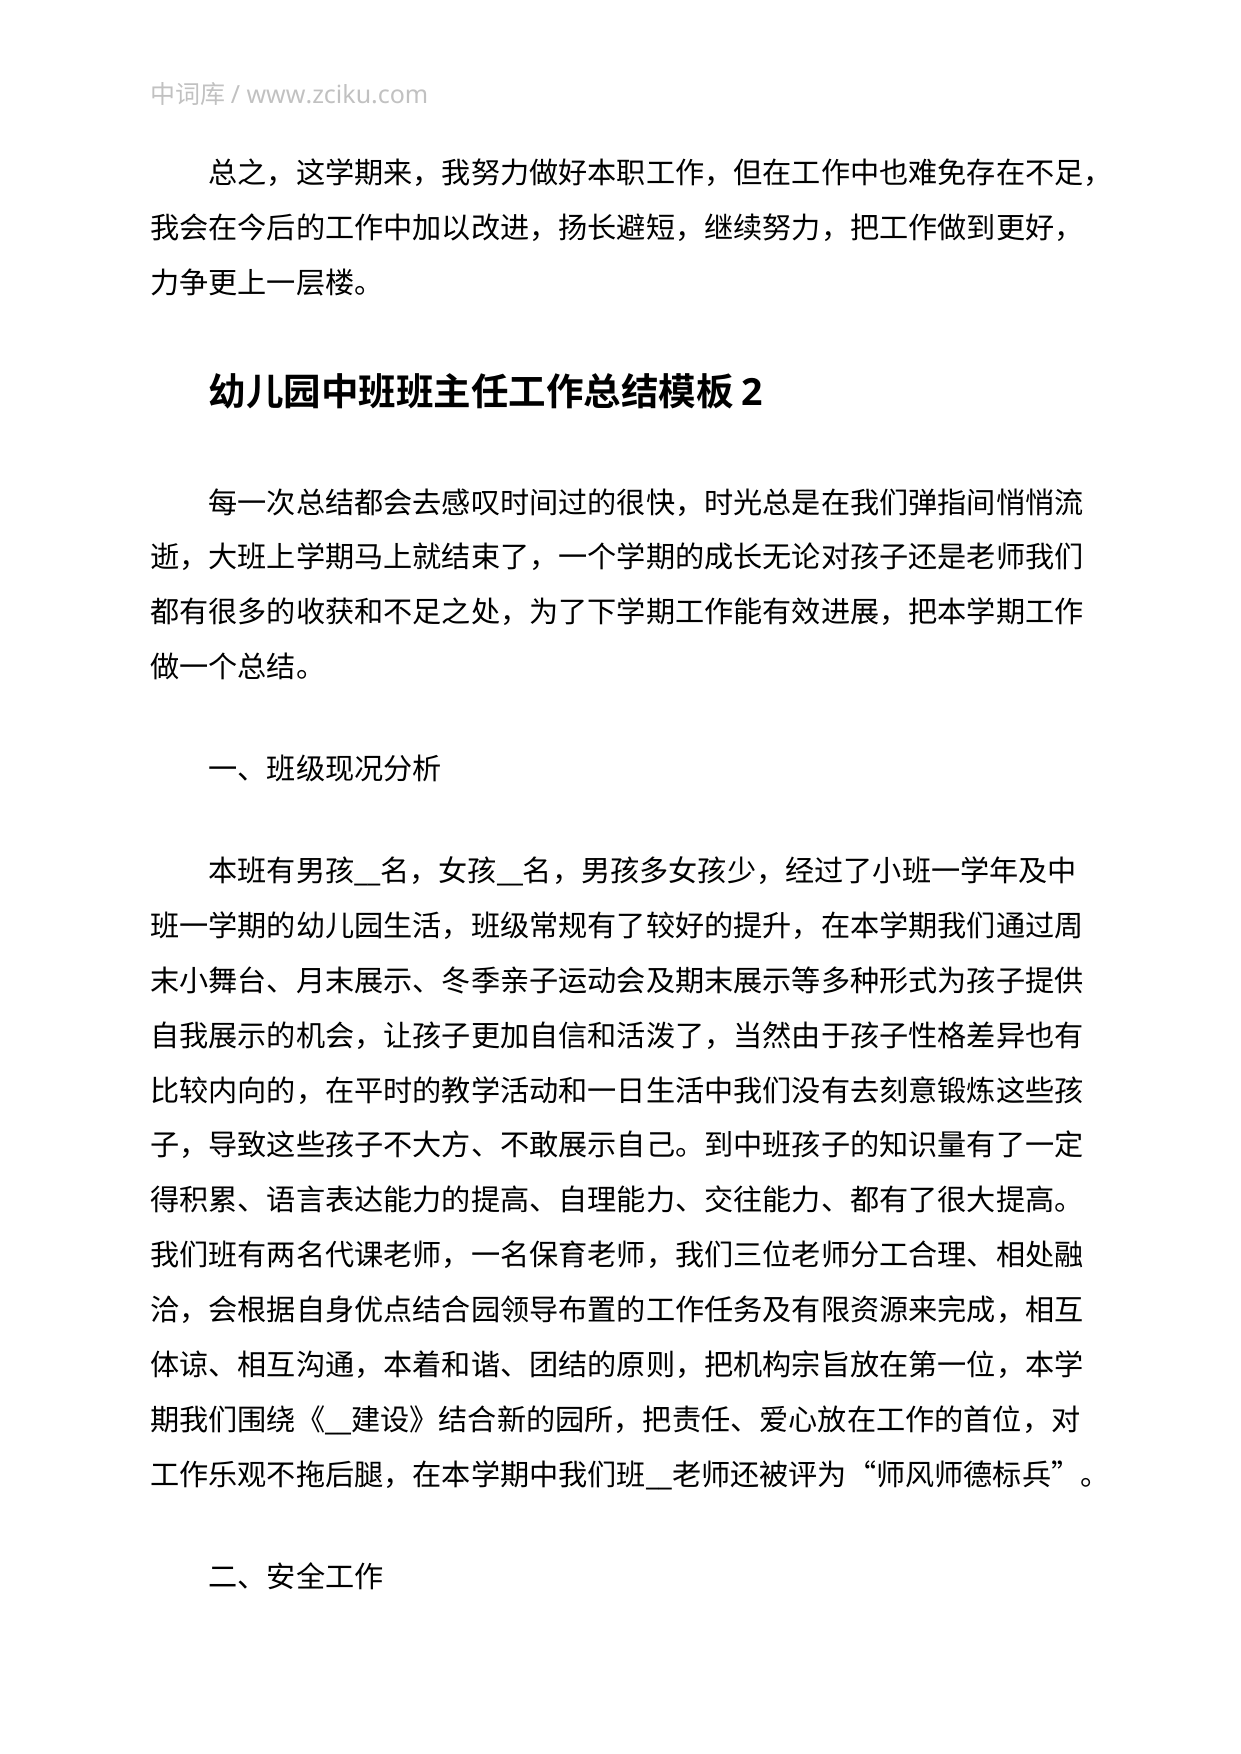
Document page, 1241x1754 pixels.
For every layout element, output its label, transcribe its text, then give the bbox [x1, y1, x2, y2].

text 本班有男孩__名，女孩__名，男孩多女孩少，经过了小班一学年及中班一学期的幼儿园生活，班级常规有了较好的提升，在本学期我们通过周末小舞台、月末展示、冬季亲子运动会及期末展示等多种形式为孩子提供自我展示的机会，让孩子更加自信和活泼了，当然由于孩子性格差异也有比较内向的，在平时的教学活动和一日生活中我们没有去刻意锻炼这些孩子，导致这些孩子不大方、不敢展示自己。到中班孩子的知识量有了一定得积累、语言表达能力的提高、自理能力、交往能力、都有了很大提高。我们班有两名代课老师，一名保育老师，我们三位老师分工合理、相处融洽，会根据自身优点结合园领导布置的工作任务及有限资源来完成，相互体谅、相互沟通，本着和谐、团结的原则，把机构宗旨放在第一位，本学期我们围绕《__建设》结合新的园所，把责任、爱心放在工作的首位，对工作乐观不拖后腿，在本学期中我们班__老师还被评为“师风师德标兵”。 [150, 847, 1090, 1494]
text 二、安全工作 [150, 1553, 1090, 1596]
text 幼儿园中班班主任工作总结模板2 [150, 362, 1090, 416]
text 一、班级现况分析 [150, 746, 1090, 788]
text 每一次总结都会去感叹时间过的很快，时光总是在我们弹指间悄悄流逝，大班上学期马上就结束了，一个学期的成长无论对孩子还是老师我们都有很多的收获和不足之处，为了下学期工作能有效进展，把本学期工作做一个总结。 [150, 479, 1090, 686]
text 总之，这学期来，我努力做好本职工作，但在工作中也难免存在不足，我会在今后的工作中加以改进，扬长避短，继续努力，把工作做到更好，力争更上一层楼。 [150, 150, 1090, 302]
